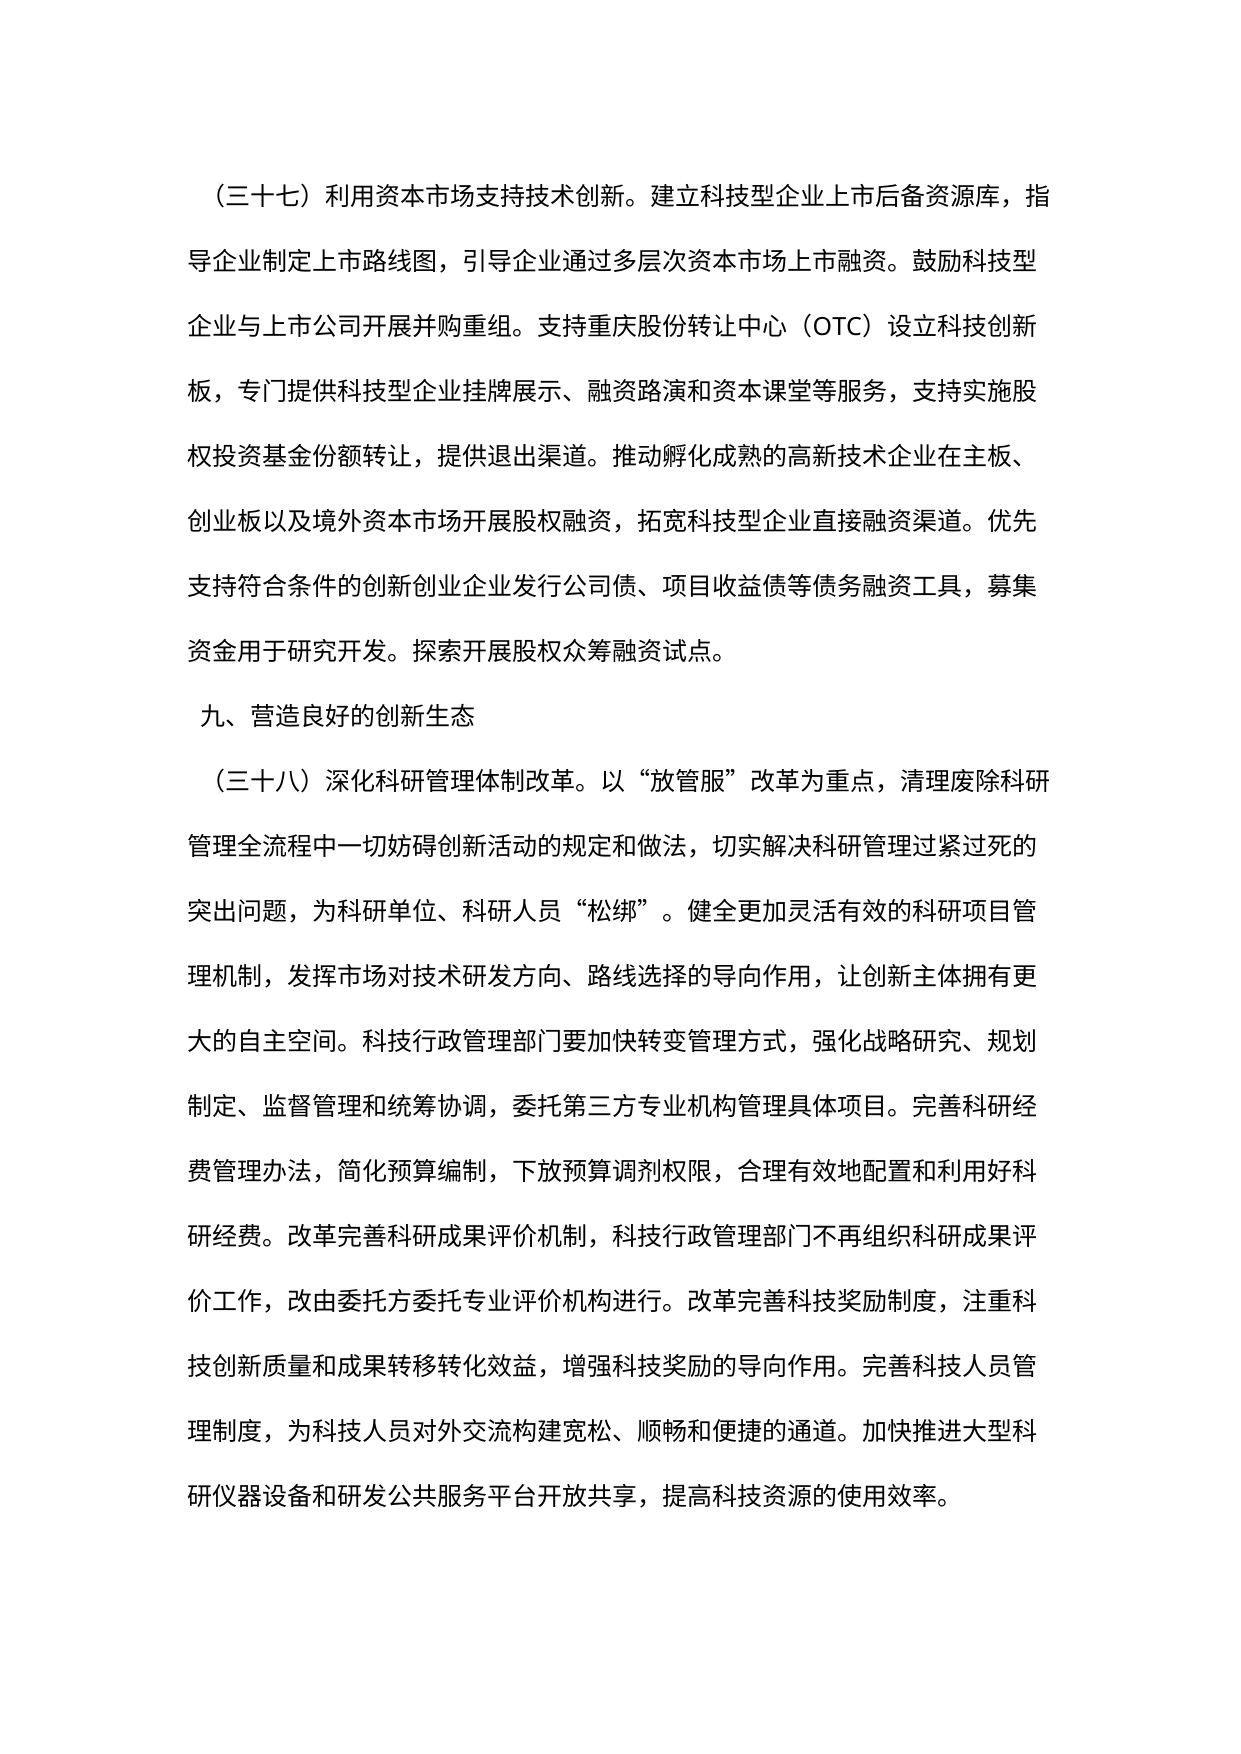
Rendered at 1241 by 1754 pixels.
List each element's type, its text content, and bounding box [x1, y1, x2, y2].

text （三十八）深化科研管理体制改革。以“放管服”改革为重点，清理废除科研管理全流程中一切妨碍创新活动的规定和做法，切实解决科研管理过紧过死的突出问题，为科研单位、科研人员“松绑”。健全更加灵活有效的科研项目管理机制，发挥市场对技术研发方向、路线选择的导向作用，让创新主体拥有更大的自主空间。科技行政管理部门要加快转变管理方式，强化战略研究、规划制定、监督管理和统筹协调，委托第三方专业机构管理具体项目。完善科研经费管理办法，简化预算编制，下放预算调剂权限，合理有效地配置和利用好科研经费。改革完善科研成果评价机制，科技行政管理部门不再组织科研成果评价工作，改由委托方委托专业评价机构进行。改革完善科技奖励制度，注重科技创新质量和成果转移转化效益，增强科技奖励的导向作用。完善科技人员管理制度，为科技人员对外交流构建宽松、顺畅和便捷的通道。加快推进大型科研仪器设备和研发公共服务平台开放共享，提高科技资源的使用效率。 [187, 747, 1053, 1527]
text 九、营造良好的创新生态 [187, 682, 1053, 747]
text （三十七）利用资本市场支持技术创新。建立科技型企业上市后备资源库，指导企业制定上市路线图，引导企业通过多层次资本市场上市融资。鼓励科技型企业与上市公司开展并购重组。支持重庆股份转让中心（OTC）设立科技创新板，专门提供科技型企业挂牌展示、融资路演和资本课堂等服务，支持实施股权投资基金份额转让，提供退出渠道。推动孵化成熟的高新技术企业在主板、创业板以及境外资本市场开展股权融资，拓宽科技型企业直接融资渠道。优先支持符合条件的创新创业企业发行公司债、项目收益债等债务融资工具，募集资金用于研究开发。探索开展股权众筹融资试点。 [187, 162, 1053, 682]
